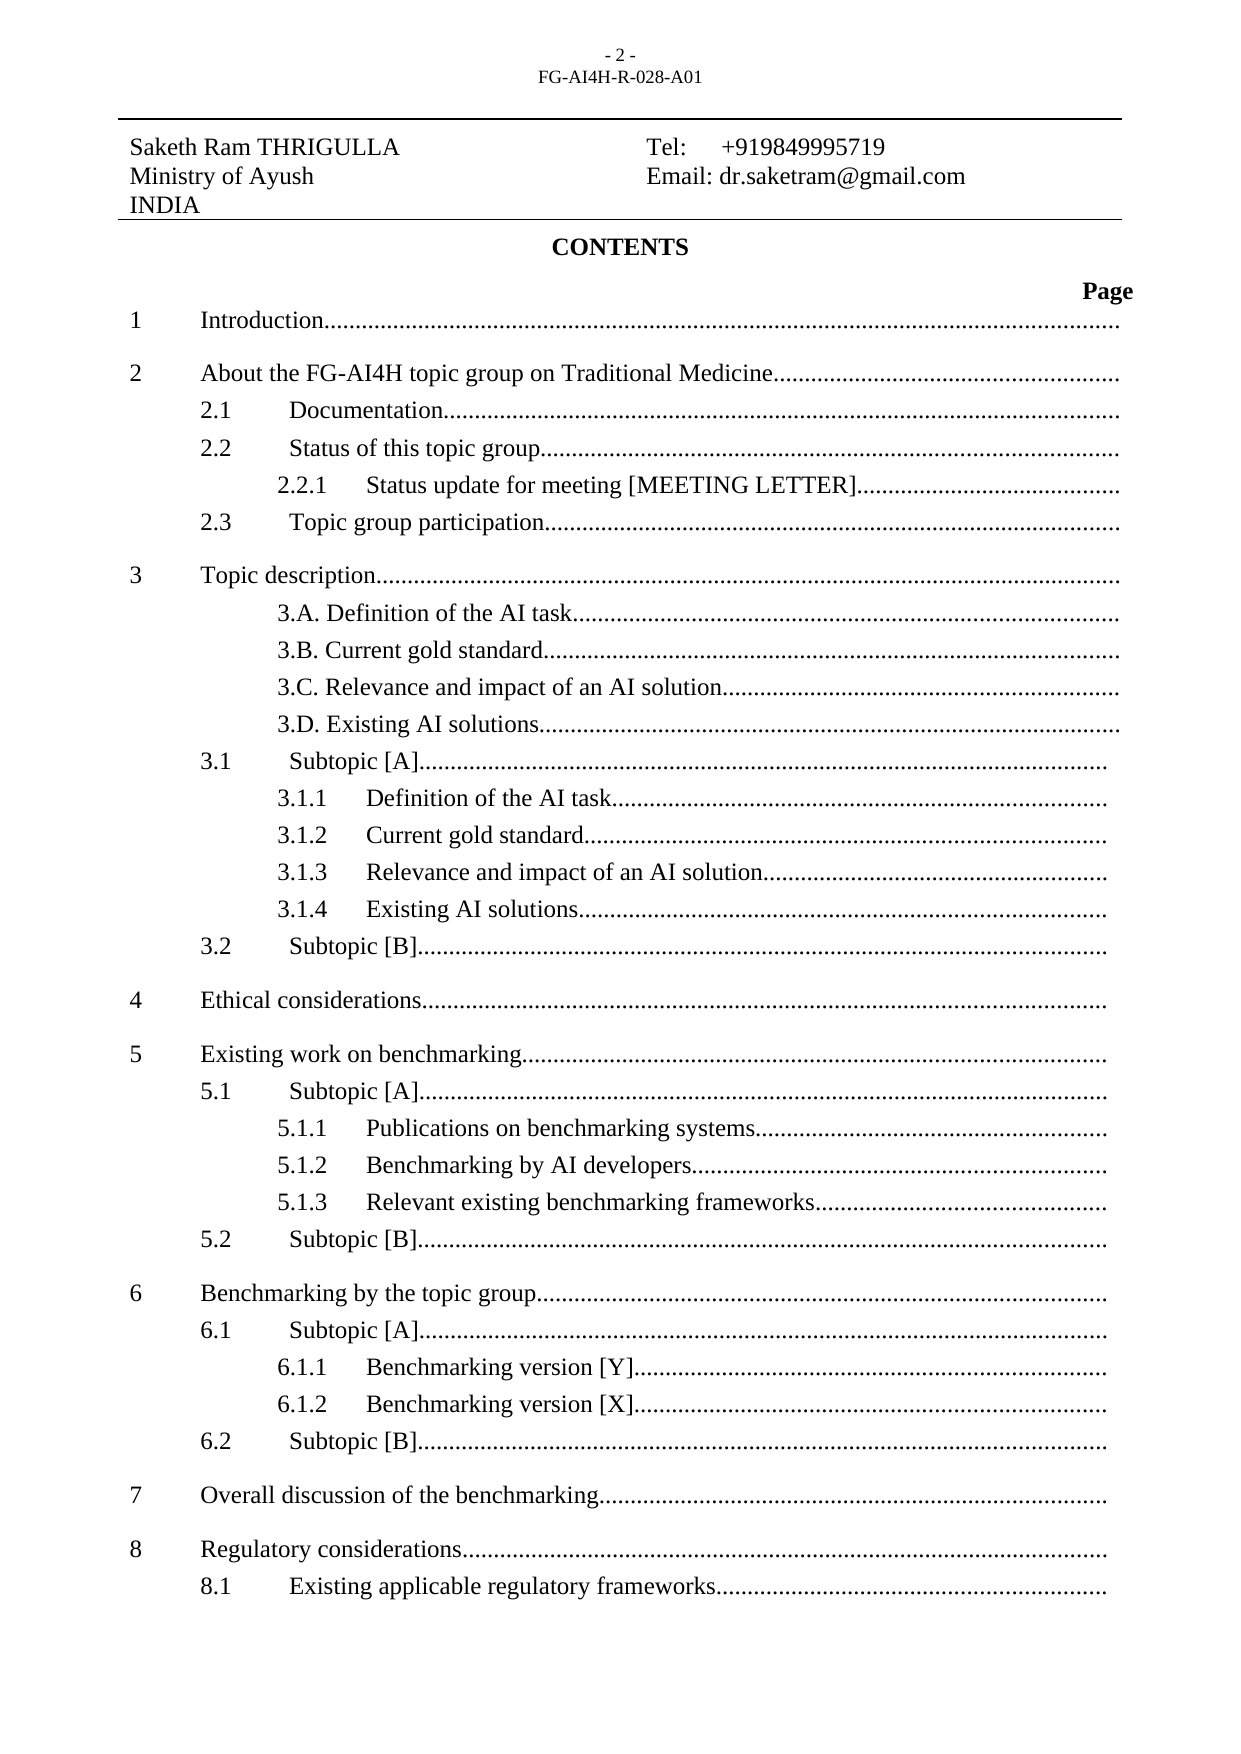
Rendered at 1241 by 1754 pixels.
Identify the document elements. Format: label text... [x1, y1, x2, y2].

table_header Page [118, 264, 1148, 305]
text CONTENTS [118, 232, 1122, 261]
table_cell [118, 305, 1148, 1636]
table_header Saketh Ram THRIGULLA Ministry of Ayush INDIA [118, 120, 635, 218]
table_header Tel: +919849995719 Email: dr.saketram@gmail.com [635, 120, 1122, 218]
